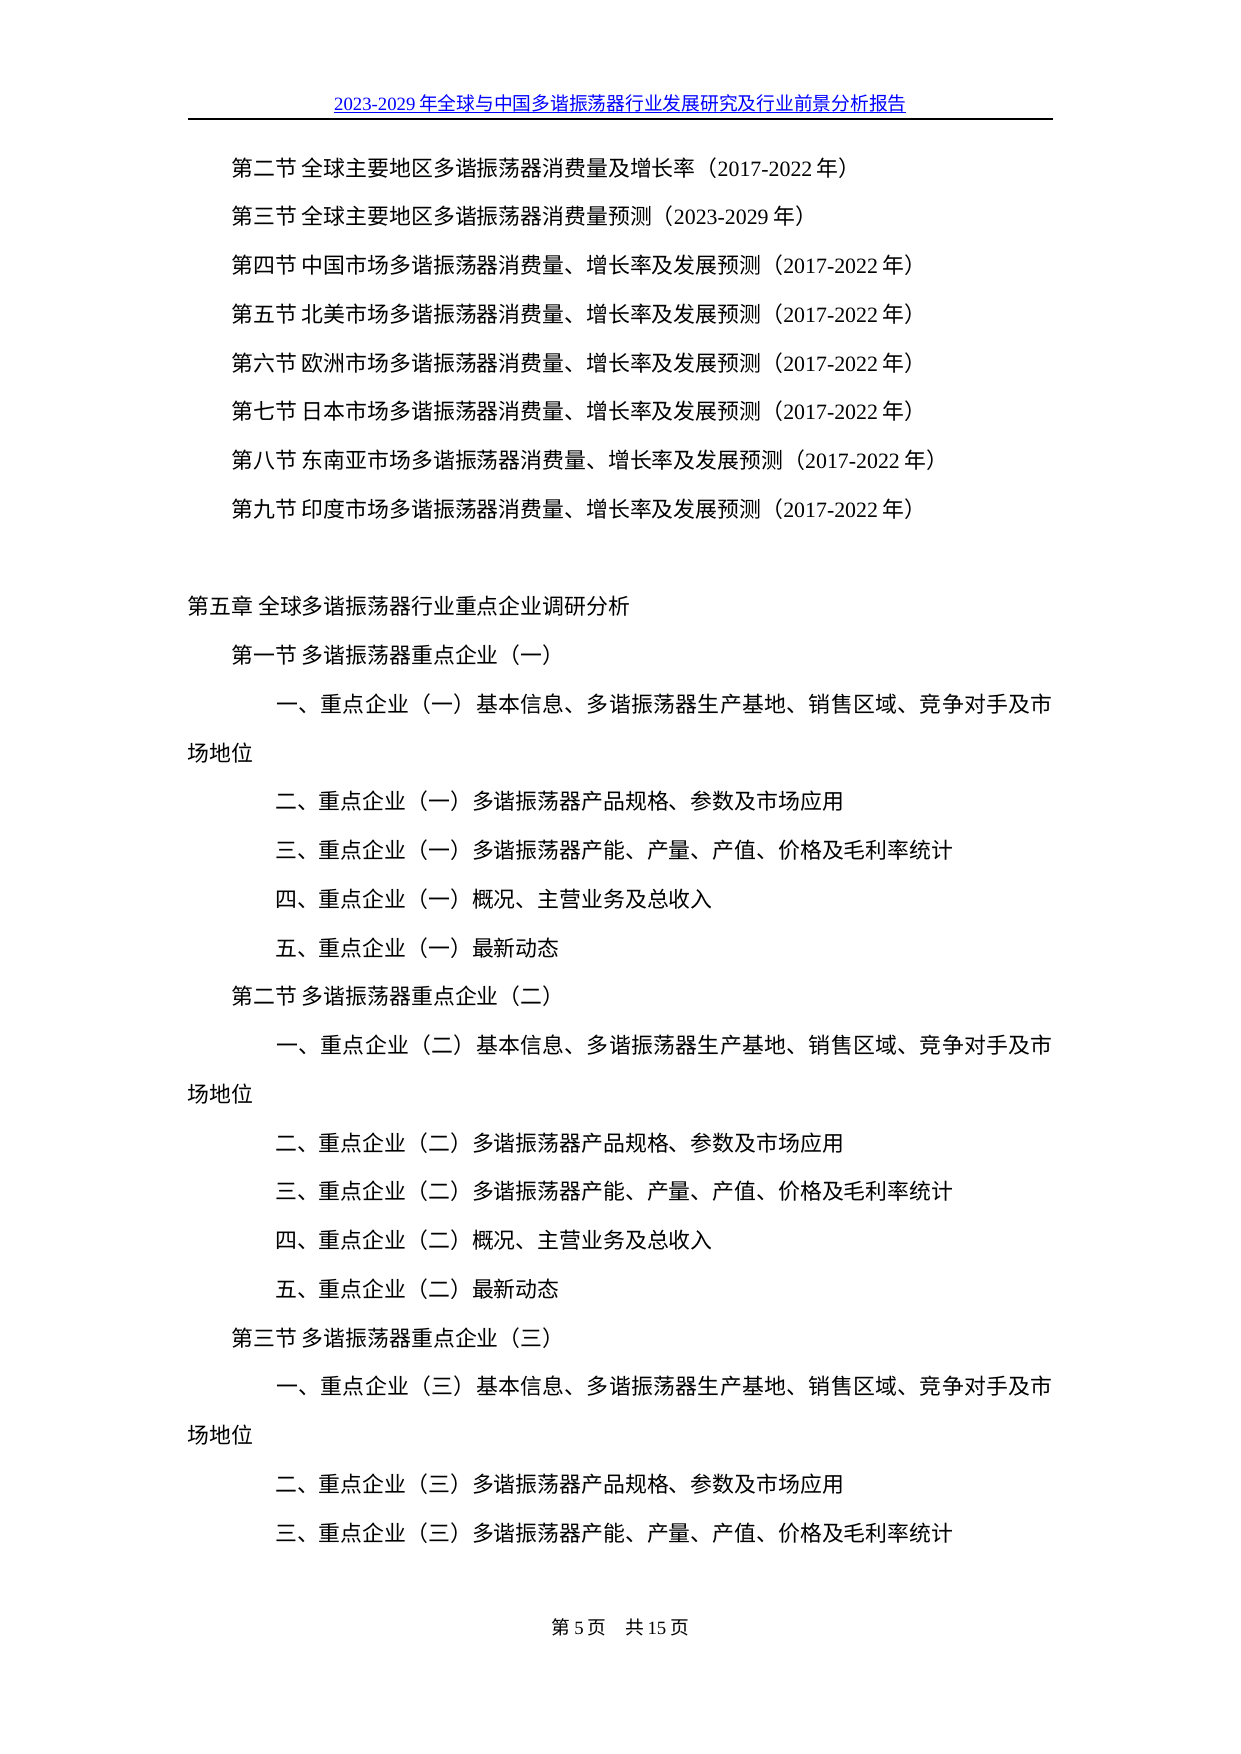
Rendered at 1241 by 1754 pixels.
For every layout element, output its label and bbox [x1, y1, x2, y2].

text [187, 150, 1053, 1548]
